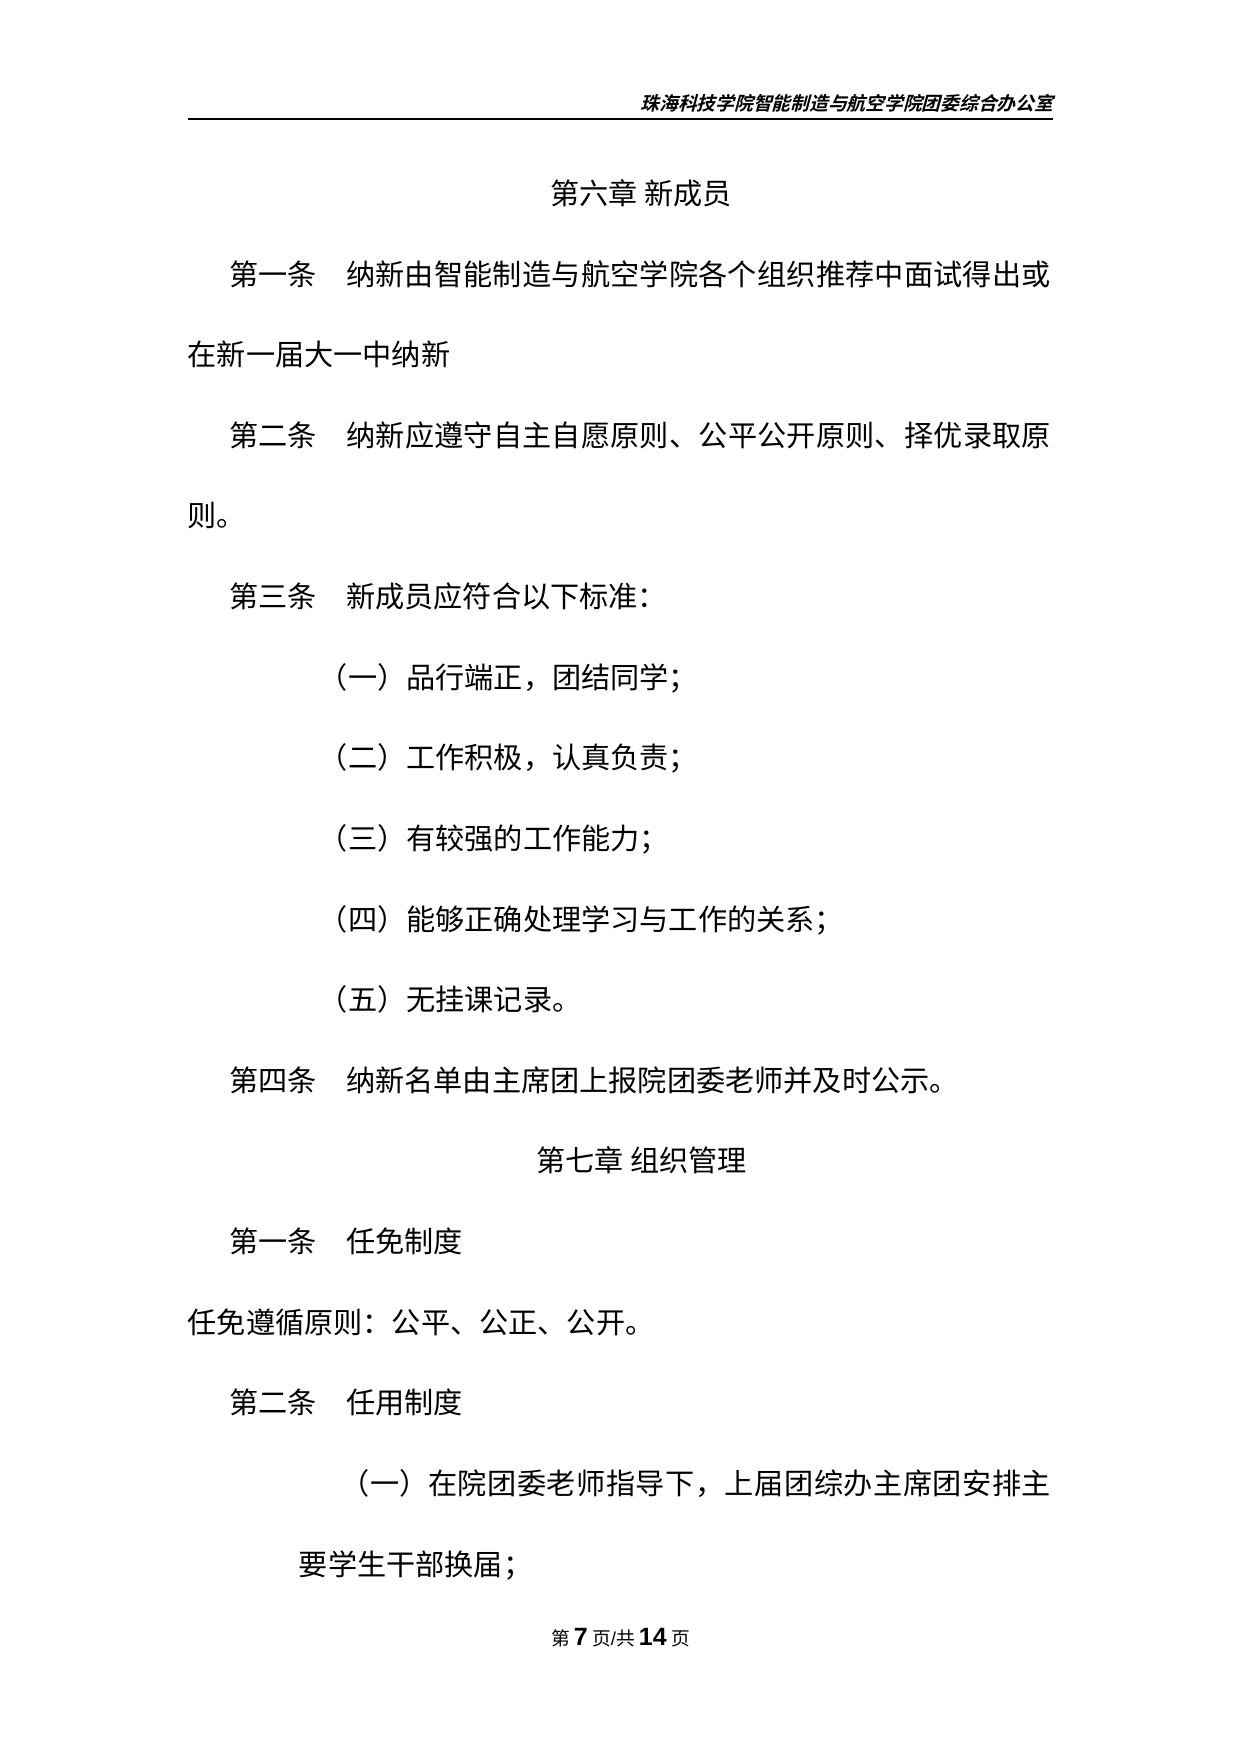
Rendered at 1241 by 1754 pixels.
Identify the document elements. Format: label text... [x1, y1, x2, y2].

list 纳新名单由主席团上报院团委老师并及时公示。 [187, 1038, 1053, 1119]
list 任用制度 [187, 1361, 1053, 1441]
list 工作积极，认真负责； [277, 716, 1053, 796]
list 在院团委老师指导下，上届团综办主席团安排主要学生干部换届； [299, 1441, 1053, 1603]
list 有较强的工作能力； [277, 796, 1053, 877]
list 无挂课记录。 [277, 958, 1053, 1038]
list 新成员应符合以下标准： [187, 554, 1053, 635]
list 新成员 [187, 151, 1053, 232]
list 品行端正，团结同学； [277, 635, 1053, 716]
list 能够正确处理学习与工作的关系； [277, 877, 1053, 958]
list 纳新由智能制造与航空学院各个组织推荐中面试得出或在新一届大一中纳新 [187, 232, 1053, 393]
list 任免制度 任免遵循原则：公平、公正、公开。 [187, 1199, 1053, 1361]
list 组织管理 [187, 1119, 1053, 1199]
list 纳新应遵守自主自愿原则、公平公开原则、择优录取原则。 [187, 393, 1053, 554]
